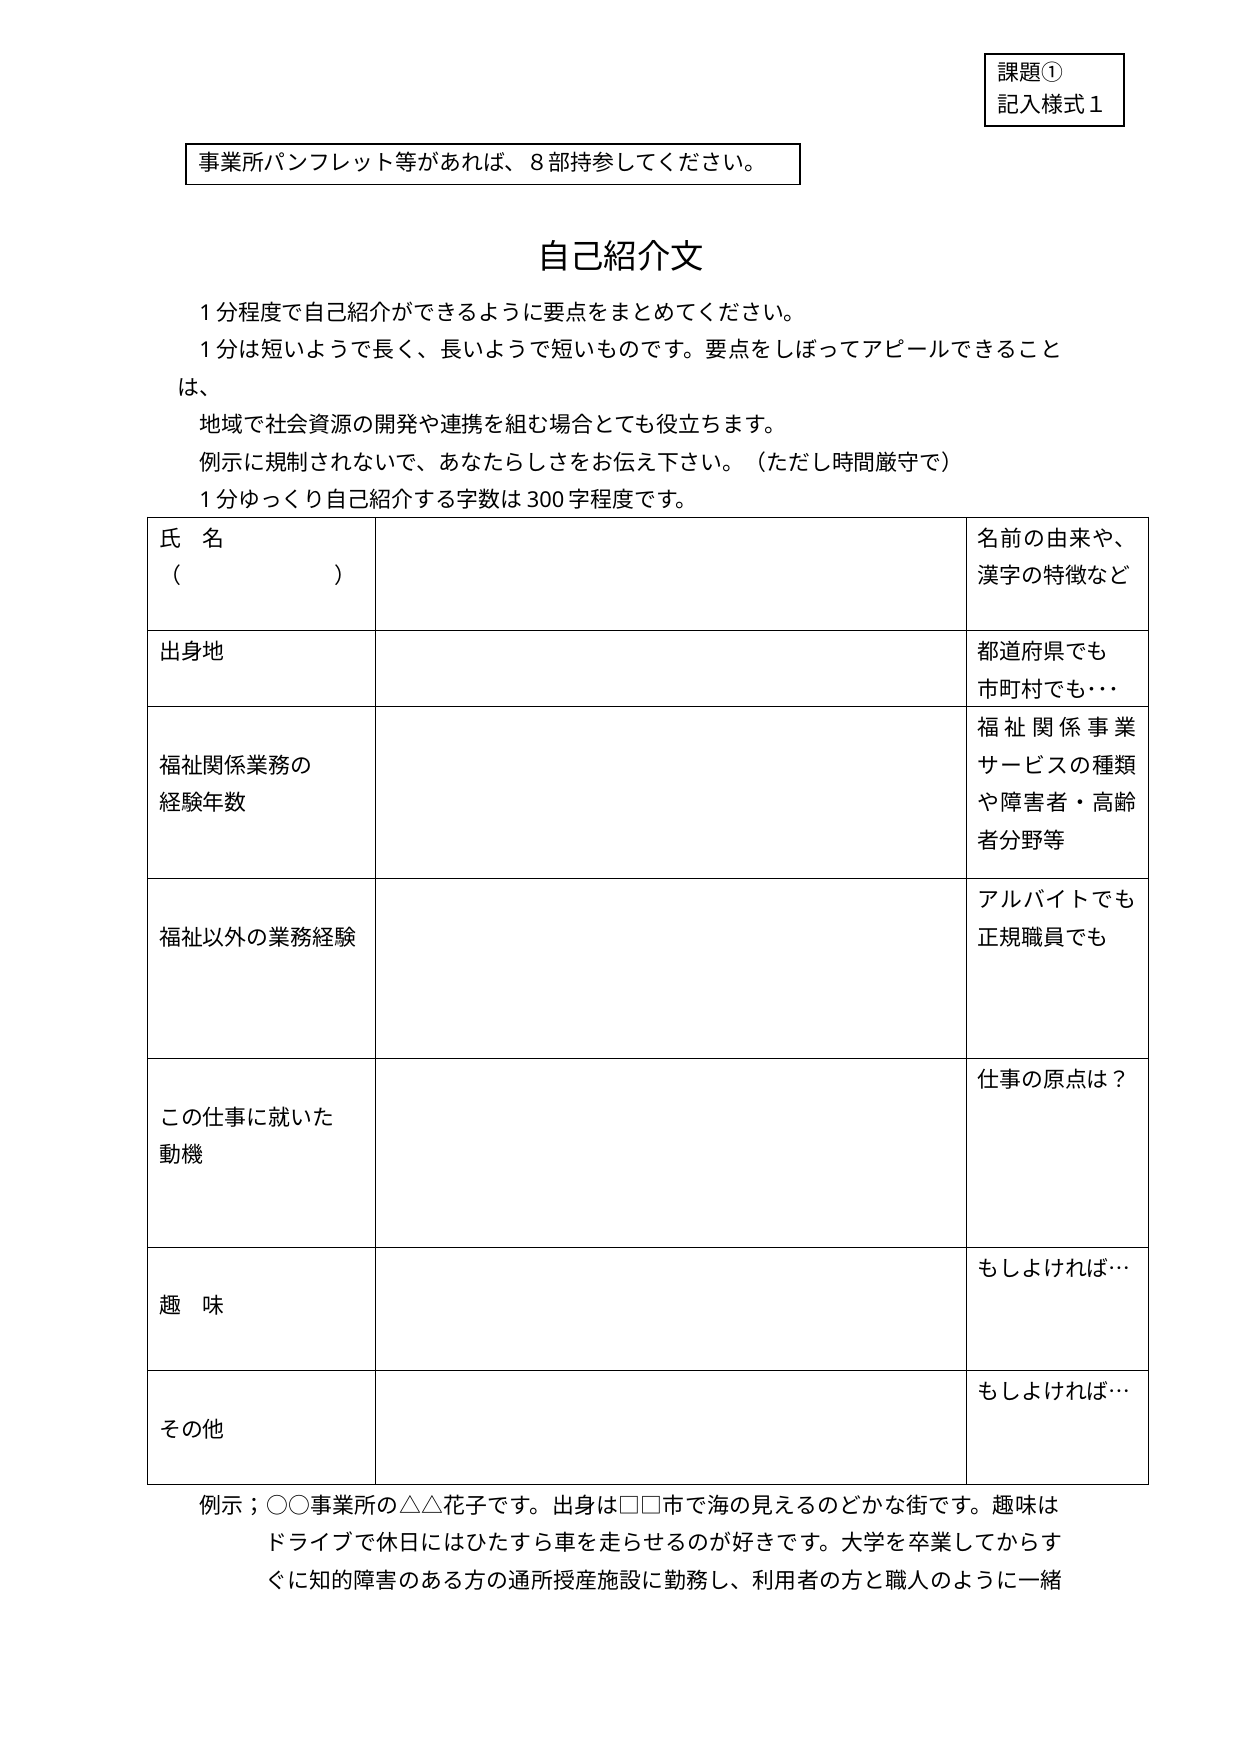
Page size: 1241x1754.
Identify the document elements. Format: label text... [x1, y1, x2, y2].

table_header 氏 名 （ ） [148, 518, 375, 630]
table_cell 趣 味 [148, 1248, 375, 1370]
text 1分は短いようで長く、長いようで短いものです。要点をしぼってアピールできることは、 [177, 329, 1063, 404]
table_header 名前の由来や、漢字の特徴など [967, 518, 1148, 630]
table_header [376, 518, 966, 630]
table_cell 福祉関係業務の 経験年数 [148, 707, 375, 878]
table_cell 福祉関係事業サービスの種類や障害者・高齢者分野等 [967, 707, 1148, 878]
table_cell [376, 707, 966, 878]
table_cell アルバイトでも正規職員でも [967, 879, 1148, 1058]
table_cell 福祉以外の業務経験 [148, 879, 375, 1058]
text 地域で社会資源の開発や連携を組む場合とても役立ちます。 [177, 404, 1063, 442]
table_cell [376, 1371, 966, 1484]
text 例示に規制されないで、あなたらしさをお伝え下さい。（ただし時間厳守で） [177, 442, 1063, 479]
table_cell その他 [148, 1371, 375, 1484]
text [177, 1485, 1063, 1597]
table_cell [376, 631, 966, 706]
text 自己紹介文 [177, 217, 1063, 292]
table_cell [376, 879, 966, 1058]
table_cell 仕事の原点は？ [967, 1059, 1148, 1247]
table_cell [376, 1248, 966, 1370]
text 1分ゆっくり自己紹介する字数は300字程度です。 [177, 479, 1063, 517]
table_cell [376, 1059, 966, 1247]
table_cell 都道府県でも 市町村でも･･･ [967, 631, 1148, 706]
table_cell もしよければ… [967, 1248, 1148, 1370]
table_cell もしよければ… [967, 1371, 1148, 1484]
table_cell この仕事に就いた 動機 [148, 1059, 375, 1247]
table_cell 出身地 [148, 631, 375, 706]
text 1分程度で自己紹介ができるように要点をまとめてください。 [177, 292, 1063, 329]
